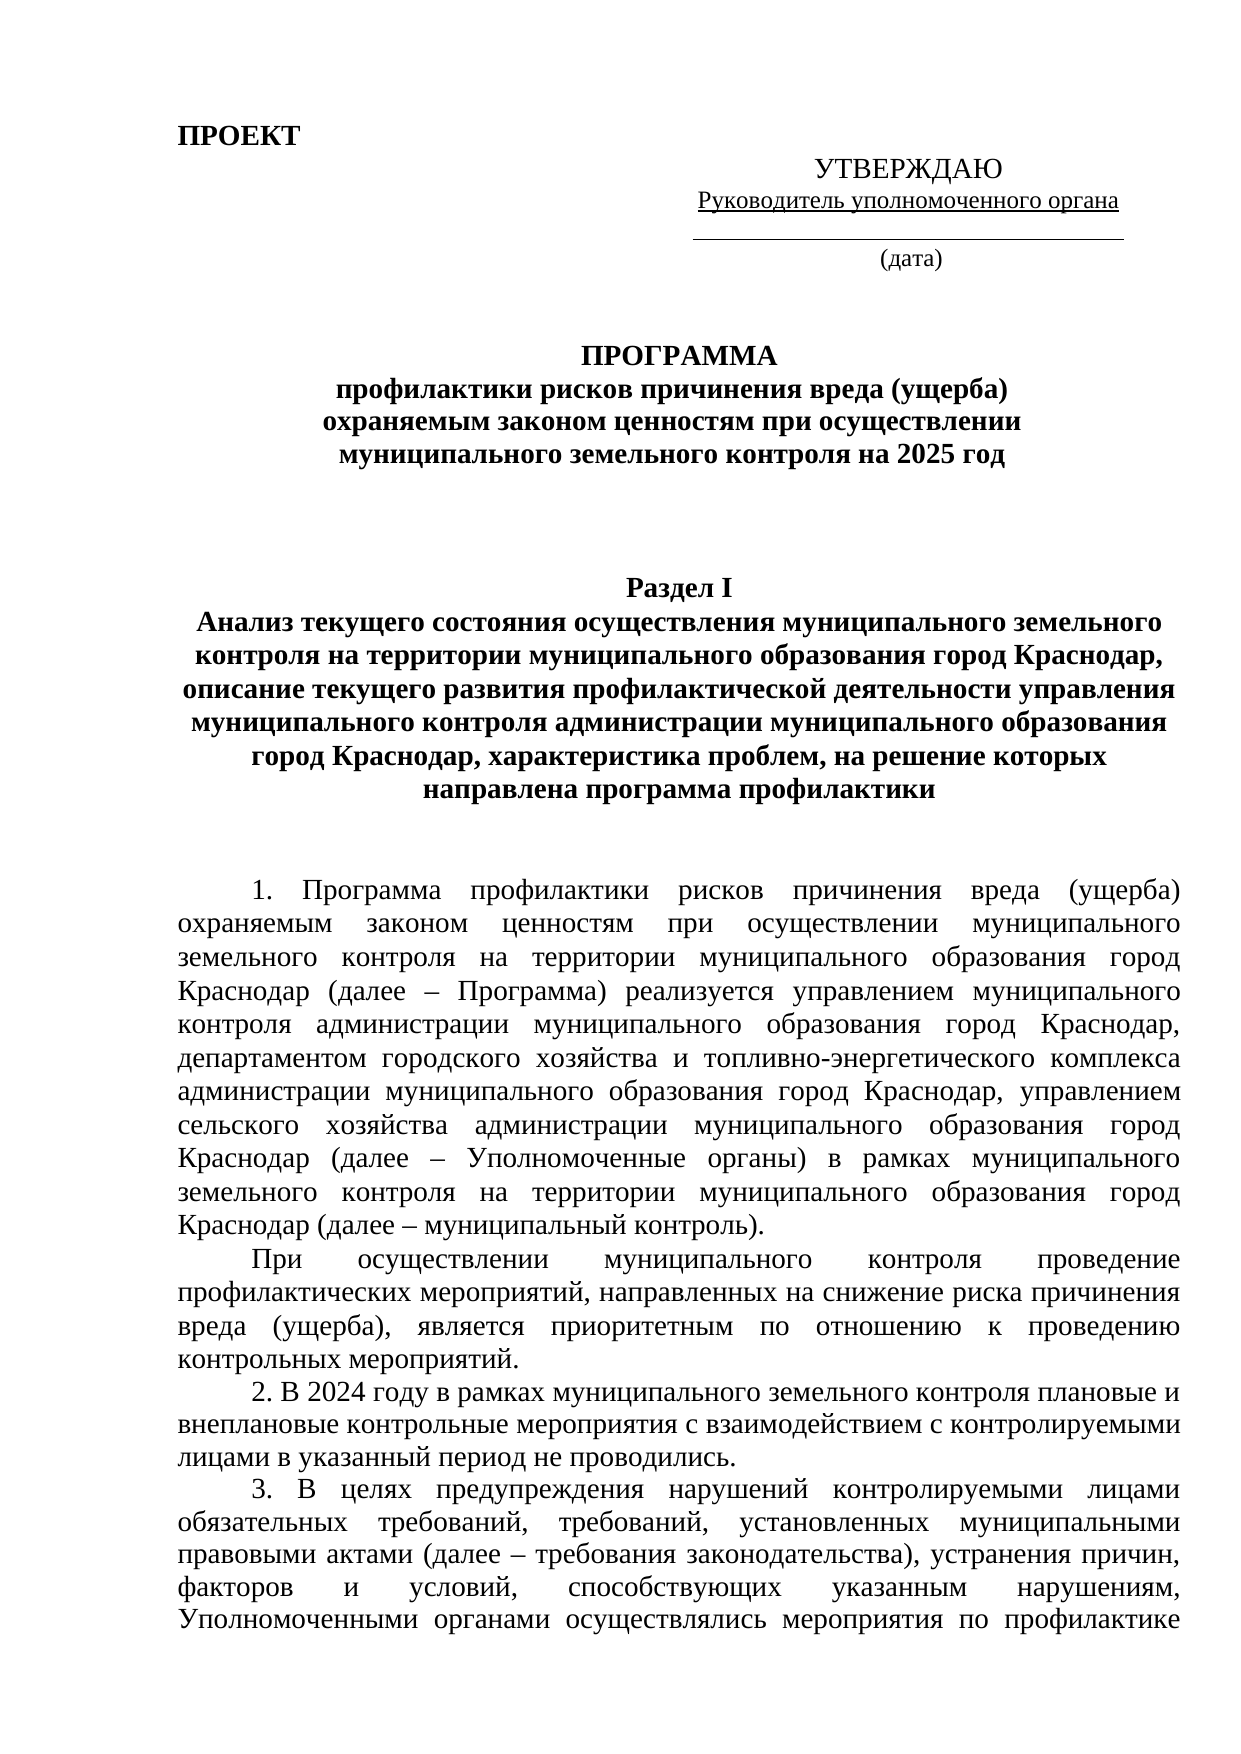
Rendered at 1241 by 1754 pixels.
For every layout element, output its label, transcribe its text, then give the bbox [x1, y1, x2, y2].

text Руководитель уполномоченного органа [635, 185, 1181, 214]
text профилактики рисков причинения вреда (ущерба) [251, 372, 1093, 404]
text Раздел I [177, 570, 1181, 604]
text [177, 1473, 1181, 1635]
text УТВЕРЖДАЮ [635, 152, 1181, 185]
text 2. В 2024 году в рамках муниципального земельного контроля плановые и внеплановые контрольные мероприятия с взаимодействием с контролируемыми лицами в указанный период не проводились. [177, 1375, 1181, 1473]
text Анализ текущего состояния осуществления муниципального земельного контроля на территории муниципального образования город Краснодар, описание текущего развития профилактической деятельности управления муниципального контроля администрации муниципального образования город Краснодар, характеристика проблем, на решение которых [177, 604, 1181, 771]
text (дата) [635, 243, 1181, 271]
text При осуществлении муниципального контроля проведение профилактических мероприятий, направленных на снижение риска причинения вреда (ущерба), является приоритетным по отношению к проведению контрольных мероприятий. [177, 1241, 1181, 1375]
text 1. Программа профилактики рисков причинения вреда (ущерба) охраняемым законом ценностям при осуществлении муниципального земельного контроля на территории муниципального образования город Краснодар (далее – Программа) реализуется управлением муниципального контроля администрации муниципального образования город Краснодар, департаментом городского хозяйства и топливно-энергетического комплекса администрации муниципального образования город Краснодар, управлением сельского хозяйства администрации муниципального образования город Краснодар (далее – Уполномоченные органы) в рамках муниципального земельного контроля на территории муниципального образования город Краснодар (далее – муниципальный контроль). [177, 872, 1181, 1241]
text охраняемым законом ценностям при осуществлении [251, 404, 1093, 437]
text направлена программа профилактики [177, 771, 1181, 805]
text ПРОЕКТ [177, 118, 1181, 152]
text муниципального земельного контроля на 2025 год [251, 437, 1093, 469]
text ПРОГРАММА [177, 338, 1181, 372]
